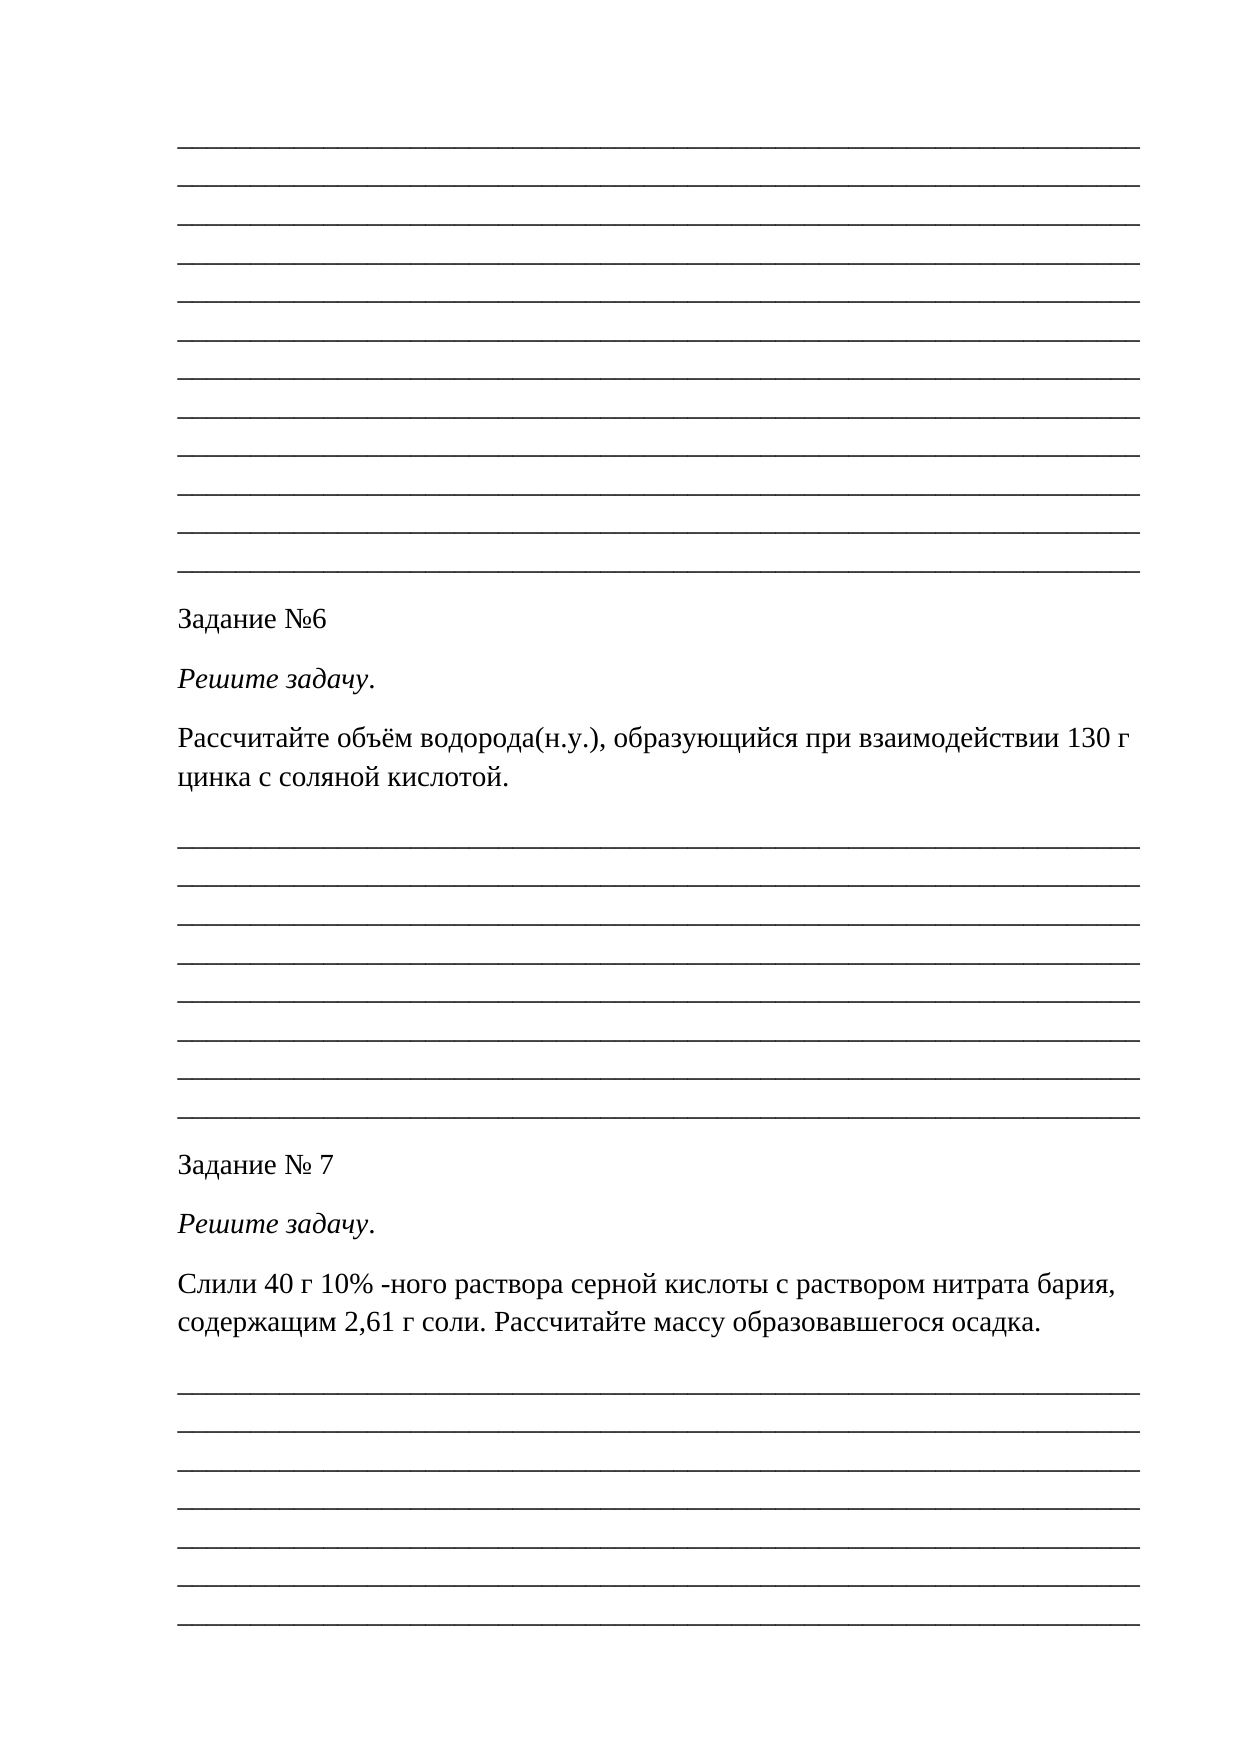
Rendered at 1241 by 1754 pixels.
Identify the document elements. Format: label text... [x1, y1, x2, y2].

text Рассчитайте объём водорода(н.у.), образующийся при взаимодействии 130 г цинка с соляной кислотой. [177, 720, 1152, 792]
text Решите задачу. [177, 1207, 1152, 1240]
text Решите задачу. [177, 661, 1152, 694]
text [177, 1364, 1152, 1629]
text Задание № 7 [177, 1147, 1152, 1181]
text Слили 40 г 10% -ного раствора серной кислоты с раствором нитрата бария, содержащим 2,61 г соли. Рассчитайте массу образовавшегося осадка. [177, 1266, 1152, 1338]
text ________________________________________________________________________________________________________________________________________________________________________________________________________________________________________________________________________________________________________________________________________________________________________________________________________________________________________________________________________________________________________________________________________________ [177, 818, 1152, 1121]
text Задание №6 [177, 601, 1152, 635]
text ________________________________________________________________________________________________________________________________________________________________________________________________________________________________________________________________________________________________________________________________________________________________________________________________________________________________________________________________________________________________________________________________________________________________________________________________________________________________________________________________________________________________________________________________________________________________________________________________________________________ [177, 118, 1152, 576]
